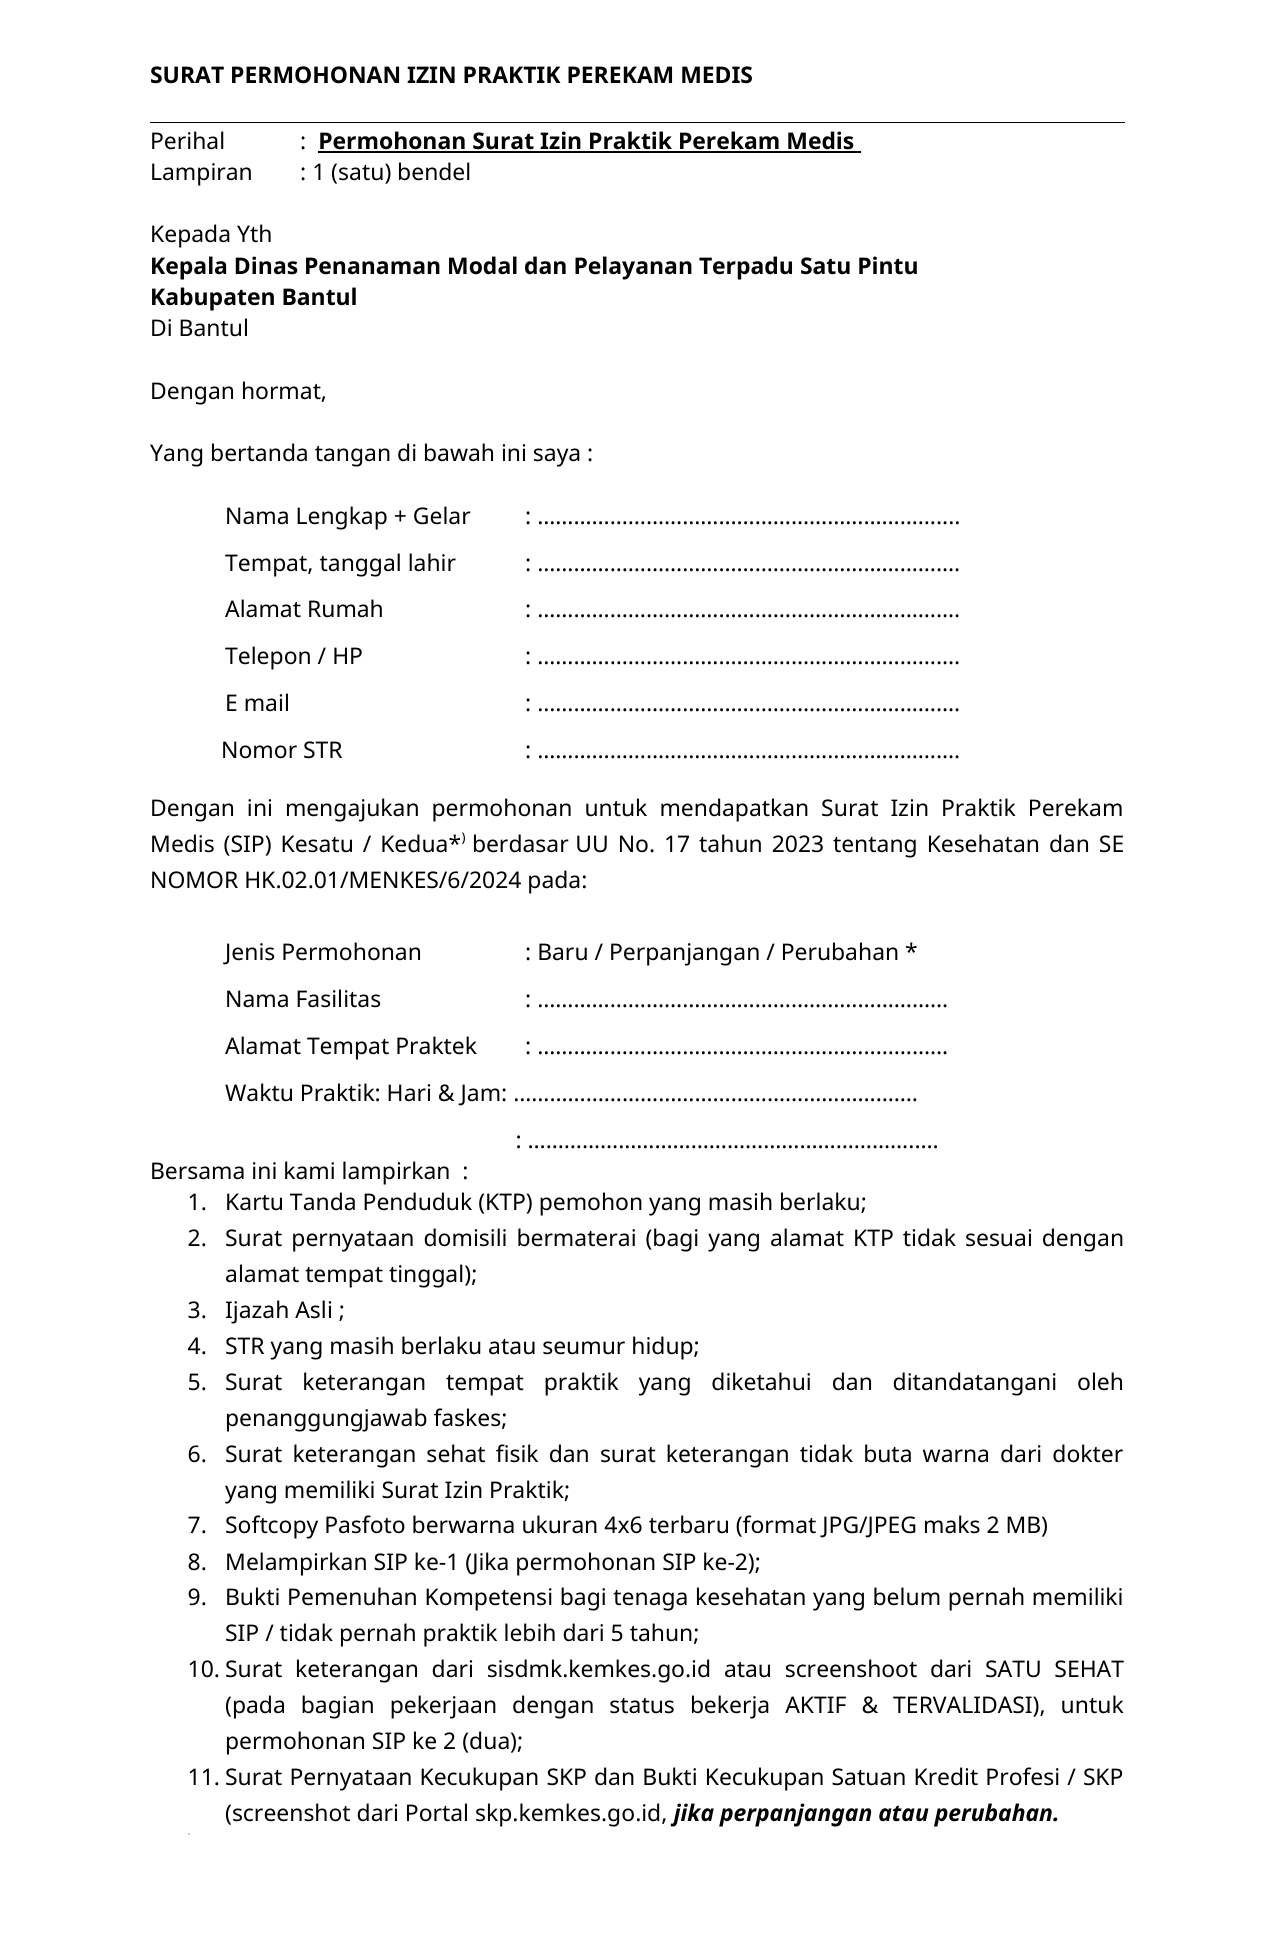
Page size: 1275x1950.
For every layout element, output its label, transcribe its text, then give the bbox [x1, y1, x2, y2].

text Yang bertanda tangan di bawah ini saya : [150, 437, 1125, 468]
list Softcopy Pasfoto berwarna ukuran 4x6 terbaru (format JPG/JPEG maks 2 MB) [187, 1509, 1125, 1541]
text Dengan hormat, [150, 375, 1125, 406]
list Surat keterangan sehat fisik dan surat keterangan tidak buta warna dari dokter yang memiliki Surat Izin Praktik; [187, 1438, 1125, 1505]
list Melampirkan SIP ke-1 (Jika permohonan SIP ke-2); [187, 1545, 1125, 1577]
list Bukti Pemenuhan Kompetensi bagi tenaga kesehatan yang belum pernah memiliki SIP / tidak pernah praktik lebih dari 5 tahun; [187, 1581, 1125, 1648]
list Surat pernyataan domisili bermaterai (bagi yang alamat KTP tidak sesuai dengan alamat tempat tinggal); [187, 1222, 1125, 1289]
text Kabupaten Bantul [150, 281, 1125, 312]
text Bersama ini kami lampirkan : [150, 1155, 1125, 1186]
list Kartu Tanda Penduduk (KTP) pemohon yang masih berlaku; [187, 1186, 1125, 1217]
text Tempat, tanggal lahir : ……………………………………………………………. [225, 547, 1125, 578]
text Nomor STR : ……………………………………………………………. [209, 734, 1125, 765]
text Lampiran : 1 (satu) bendel [150, 156, 1125, 187]
text Nama Lengkap + Gelar : ………………………………………………………….... [225, 500, 1125, 531]
text Di Bantul [150, 312, 1125, 343]
text E mail : ……………………………………………………………. [225, 687, 1125, 718]
text Nama Fasilitas : ……………………………………………..…………… [225, 983, 1125, 1014]
list Surat keterangan tempat praktik yang diketahui dan ditandatangani oleh penanggungjawab faskes; [187, 1366, 1125, 1433]
text Alamat Tempat Praktek : ………………………………………………..………… [225, 1030, 1125, 1061]
text Perihal : Permohonan Surat Izin Praktik Perekam Medis [150, 123, 1125, 156]
list Surat keterangan dari sisdmk.kemkes.go.id atau screenshoot dari SATU SEHAT (pada bagian pekerjaan dengan status bekerja AKTIF & TERVALIDASI), untuk permohonan SIP ke 2 (dua); [187, 1653, 1125, 1756]
list Surat Pernyataan Kecukupan SKP dan Bukti Kecukupan Satuan Kredit Profesi / SKP (screenshot dari Portal skp.kemkes.go.id, jika perpanjangan atau perubahan. [187, 1761, 1125, 1828]
text Jenis Permohonan : Baru / Perpanjangan / Perubahan * [225, 936, 1125, 967]
text Kepada Yth [150, 218, 1125, 250]
list STR yang masih berlaku atau seumur hidup; [187, 1330, 1125, 1361]
text Alamat Rumah : ……………………………………………………………. [225, 593, 1125, 625]
text Waktu Praktik: Hari & Jam: …………………………………………………….…… [225, 1077, 1125, 1108]
text Kepala Dinas Penanaman Modal dan Pelayanan Terpadu Satu Pintu [150, 250, 1125, 281]
text : ………………………………………………………..… [150, 1123, 1125, 1155]
text Dengan ini mengajukan permohonan untuk mendapatkan Surat Izin Praktik Perekam Medis (SIP) Kesatu / Kedua*) berdasar UU No. 17 tahun 2023 tentang Kesehatan dan SE NOMOR HK.02.01/MENKES/6/2024 pada: [150, 792, 1125, 895]
list SURAT PERMOHONAN IZIN PRAKTIK PEREKAM MEDIS [112, 59, 1125, 90]
text Telepon / HP : ……………………………………………………………. [225, 640, 1125, 672]
list Ijazah Asli ; [187, 1294, 1125, 1325]
